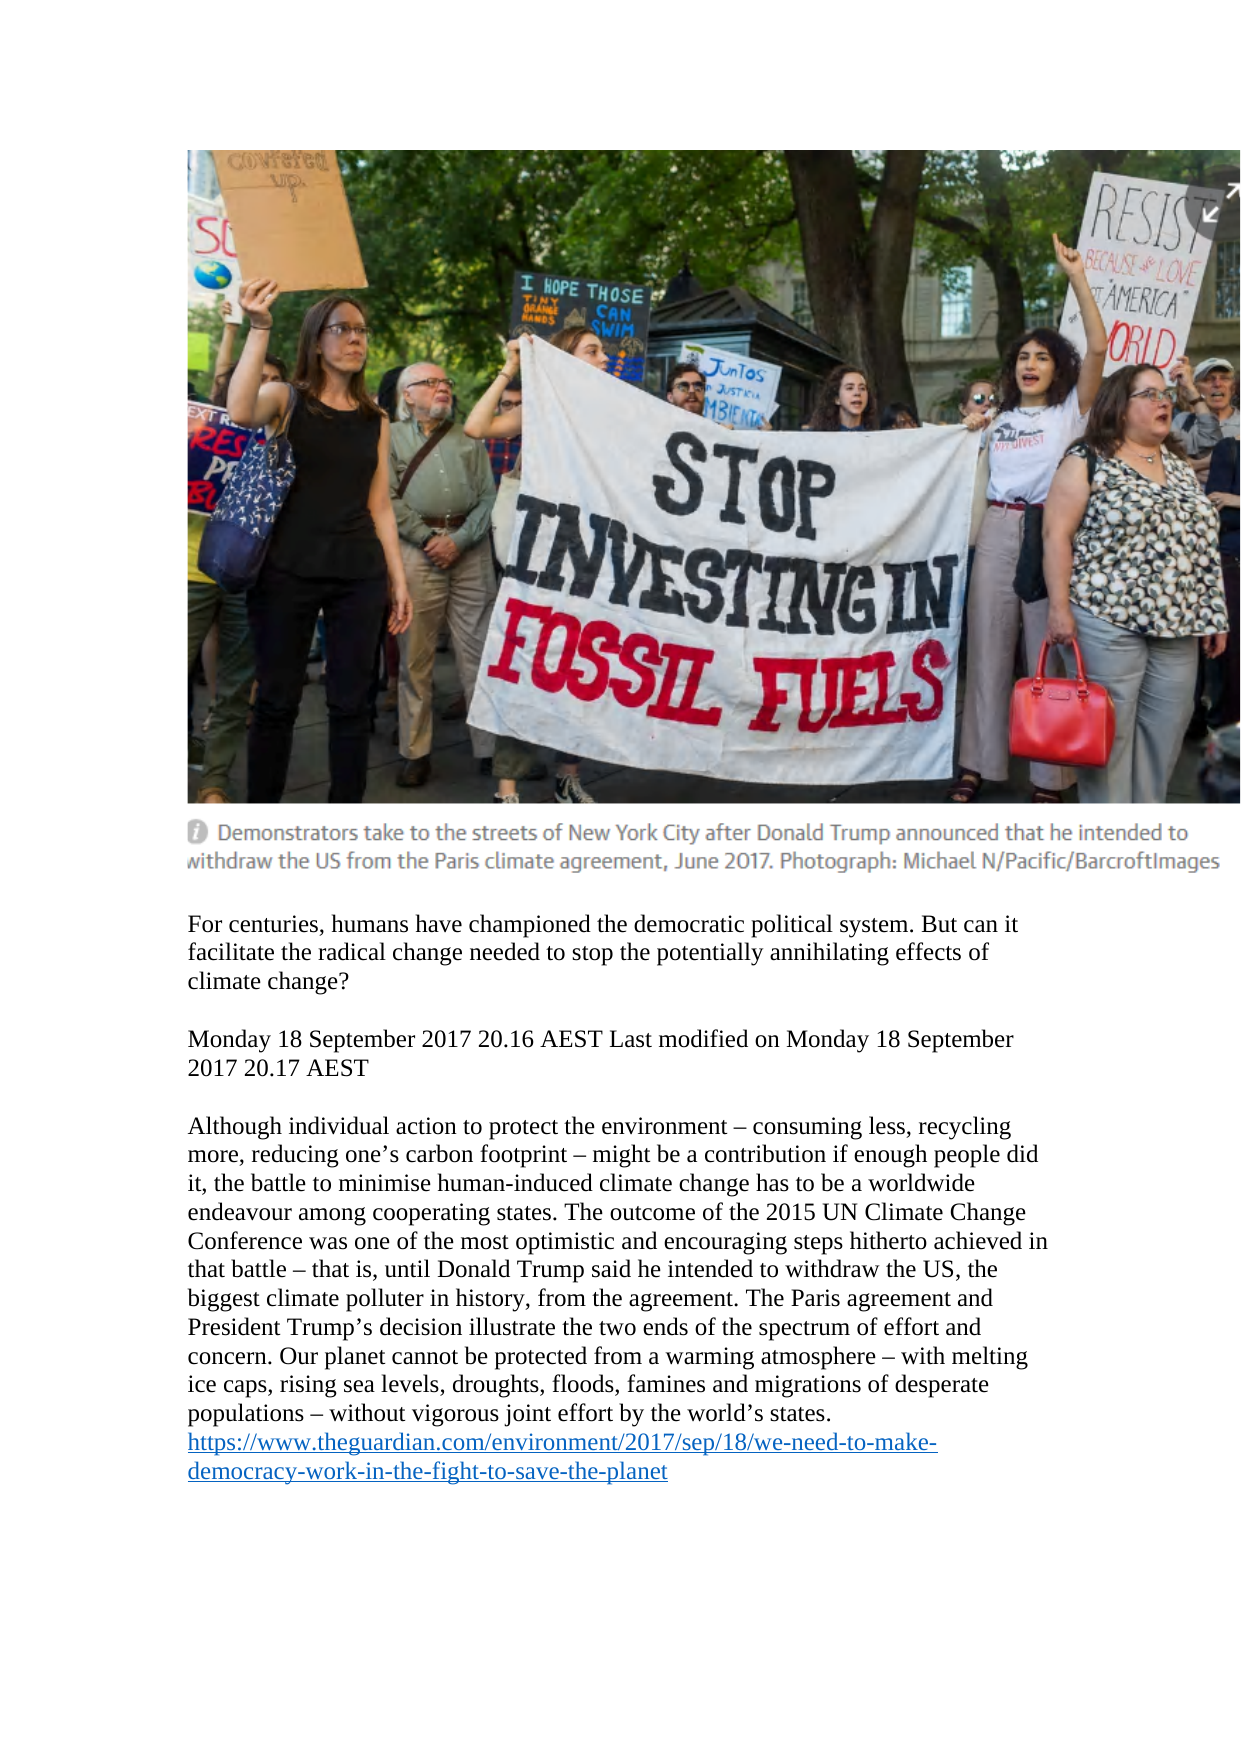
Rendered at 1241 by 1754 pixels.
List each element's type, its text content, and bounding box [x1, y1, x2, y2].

text For centuries, humans have championed the democratic political system. But can it facilitate the radical change needed to stop the potentially annihilating effects of climate change? [187, 909, 1053, 995]
text Monday 18 September 2017 20.16 AEST Last modified on Monday 18 September 2017 20.17 AEST [187, 1024, 1053, 1082]
text Although individual action to protect the environment – consuming less, recycling more, reducing one’s carbon footprint – might be a contribution if enough people did it, the battle to minimise human-induced climate change has to be a worldwide endeavour among cooperating states. The outcome of the 2015 UN Climate Change Conference was one of the most optimistic and encouraging steps hitherto achieved in that battle – that is, until Donald Trump said he intended to withdraw the US, the biggest climate polluter in history, from the agreement. The Paris agreement and President Trump’s decision illustrate the two ends of the spectrum of effort and concern. Our planet cannot be protected from a warming atmosphere – with melting ice caps, rising sea levels, droughts, floods, famines and migrations of desperate populations – without vigorous joint effort by the world’s states. https://www.theguardian.com/environment/2017/sep/18/we-need-to-make-democracy-work-in-the-fight-to-save-the-planet [187, 1111, 1053, 1484]
picture [187, 150, 1241, 880]
